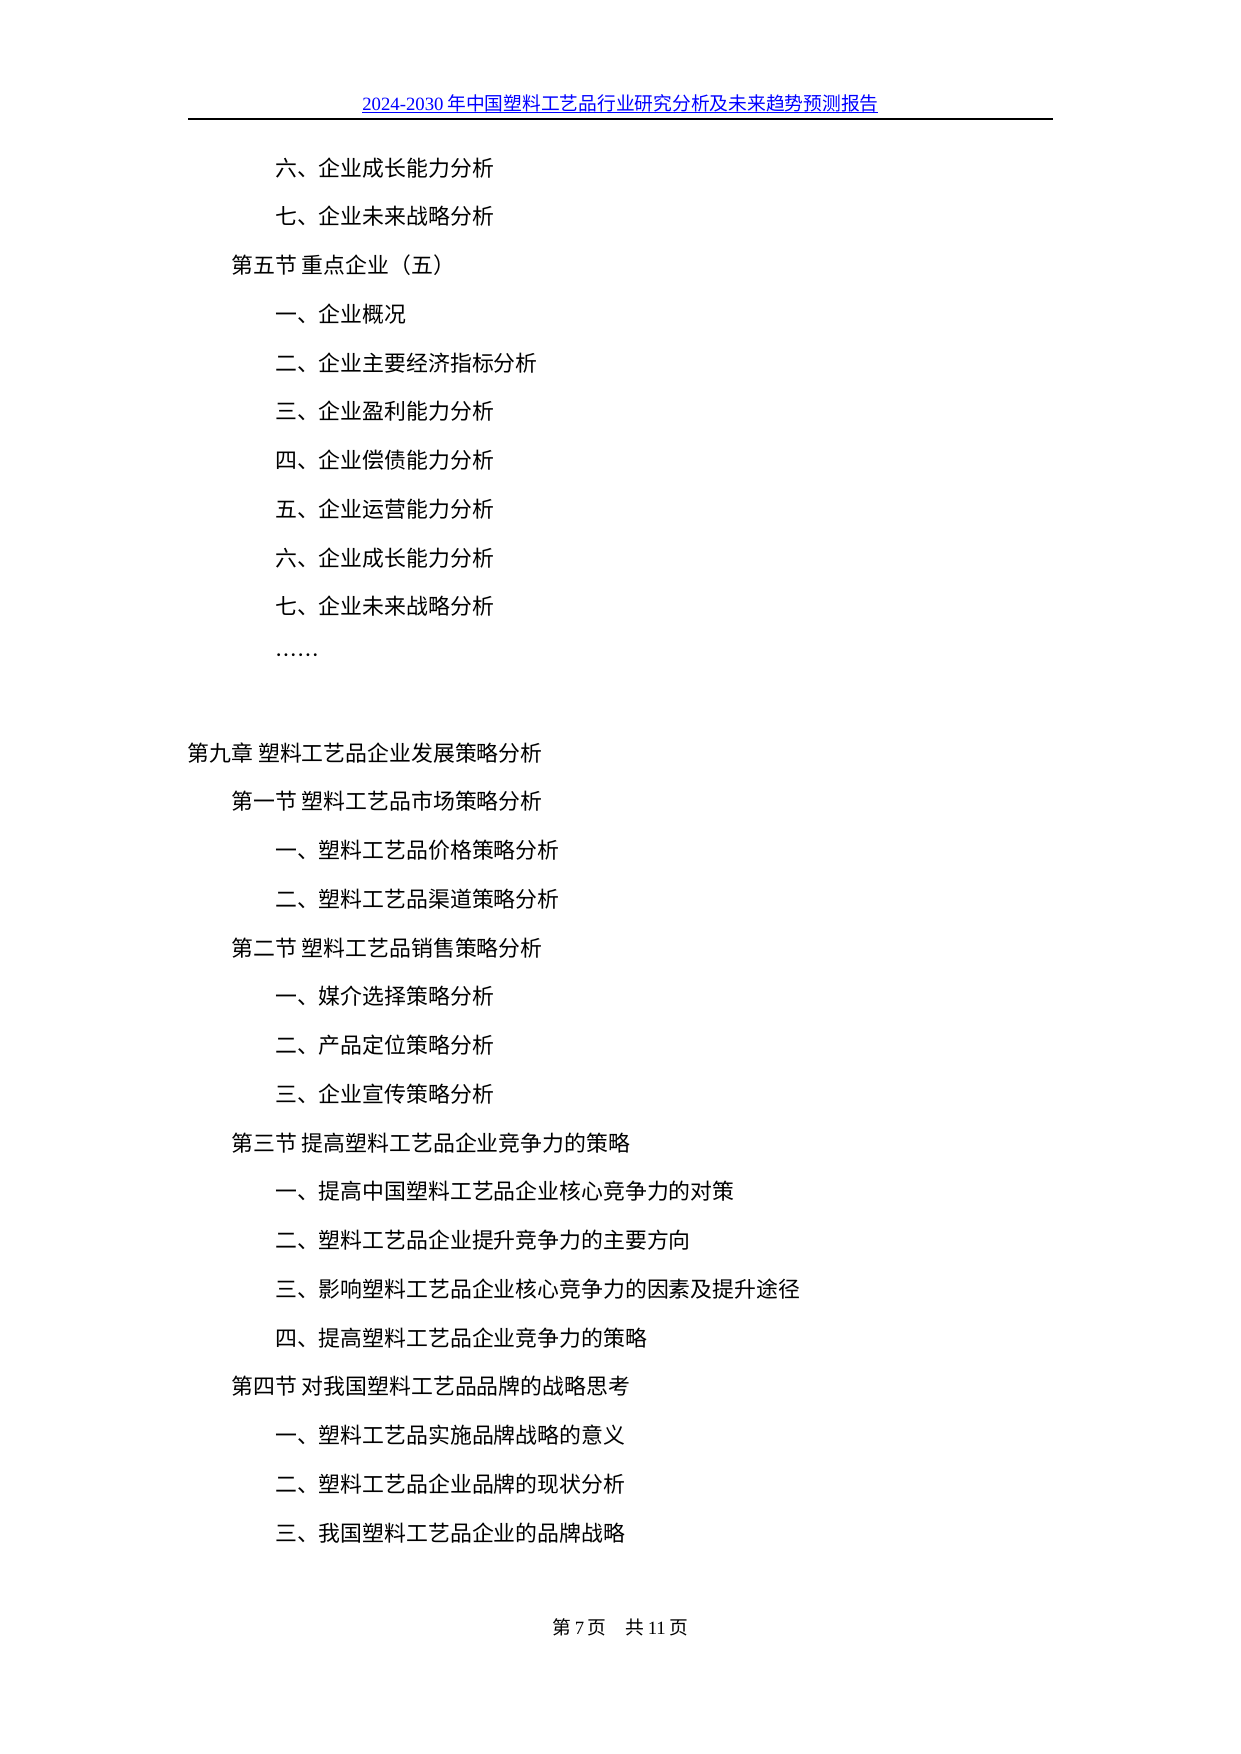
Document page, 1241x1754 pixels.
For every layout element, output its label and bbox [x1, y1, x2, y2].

text [187, 150, 1053, 1548]
